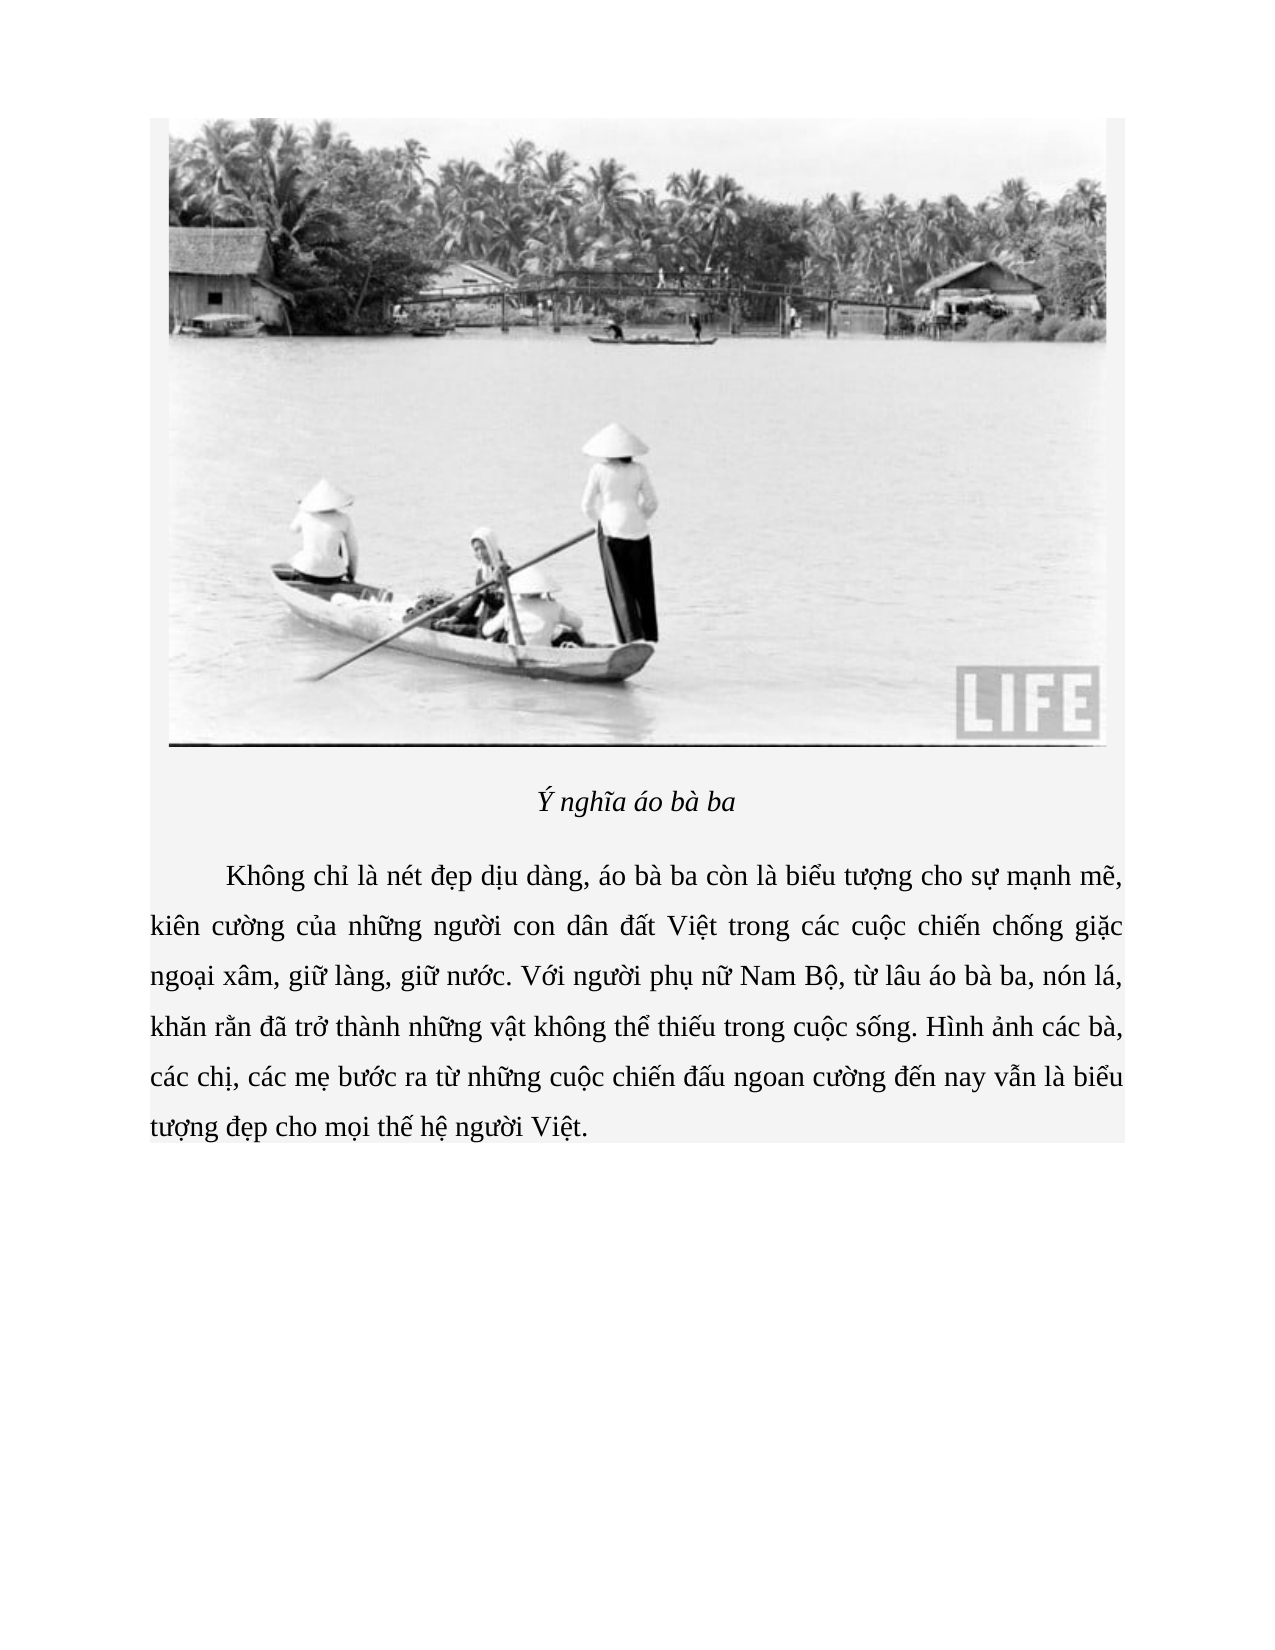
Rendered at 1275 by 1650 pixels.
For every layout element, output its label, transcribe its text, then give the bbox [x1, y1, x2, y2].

picture [168, 118, 1107, 747]
text Không chỉ là nét đẹp dịu dàng, áo bà ba còn là biểu tượng cho sự mạnh mẽ, kiên cường của những người con dân đất Việt trong các cuộc chiến chống giặc ngoại xâm, giữ làng, giữ nước. Với người phụ nữ Nam Bộ, từ lâu áo bà ba, nón lá, khăn rằn đã trở thành những vật không thể thiếu trong cuộc sống. Hình ảnh các bà, các chị, các mẹ bước ra từ những cuộc chiến đấu ngoan cường đến nay vẫn là biểu tượng đẹp cho mọi thế hệ người Việt. [150, 858, 1125, 1143]
text Ý nghĩa áo bà ba [150, 784, 1125, 818]
